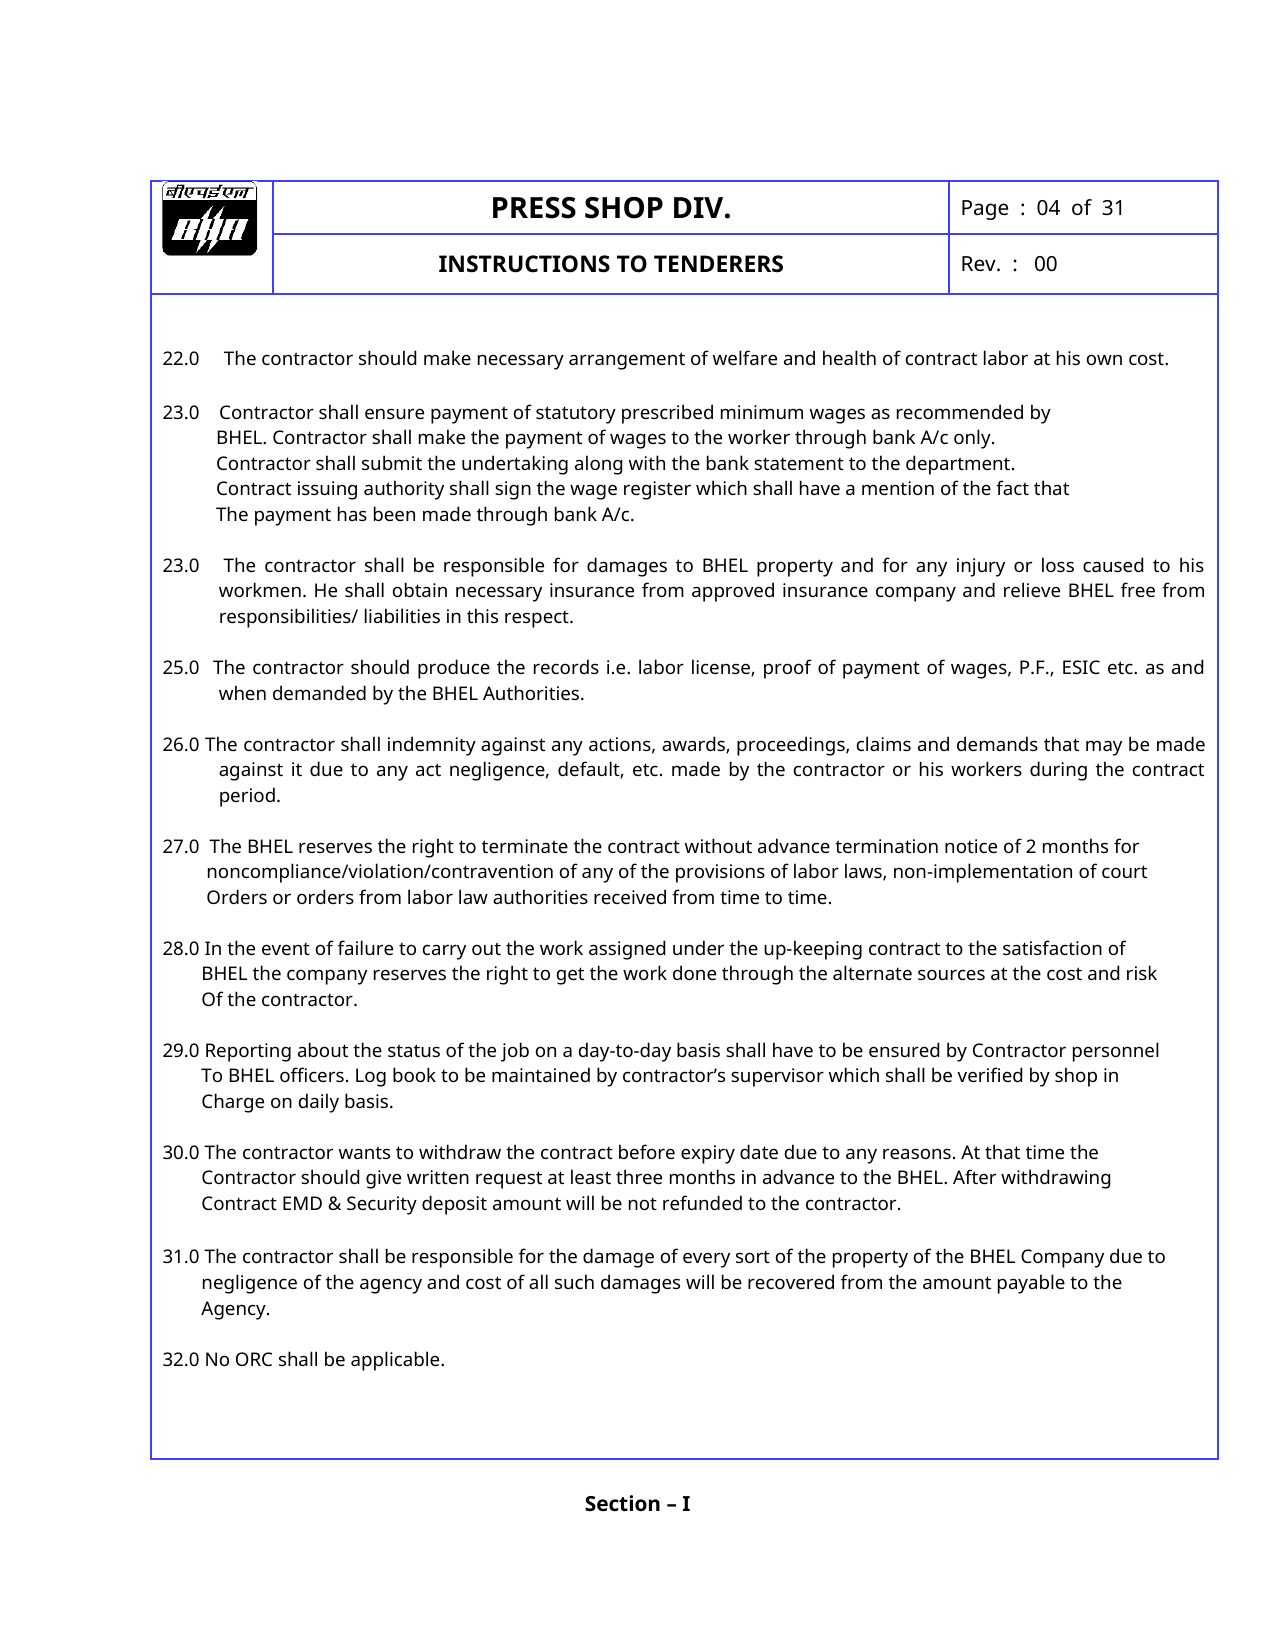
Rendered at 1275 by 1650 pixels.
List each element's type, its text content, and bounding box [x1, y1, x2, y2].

table_cell 22.0 The contractor should make necessary arrangement of welfare and health of contract labor at his own cost. 23.0 Contractor shall ensure payment of statutory prescribed minimum wages as recommended by BHEL. Contractor shall make the payment of wages to the worker through bank A/c only. Contractor shall submit the undertaking along with the bank statement to the department. Contract issuing authority shall sign the wage register which shall have a mention of the fact that The payment has been made through bank A/c. 23.0 The contractor shall be responsible for damages to BHEL property and for any injury or loss caused to his workmen. He shall obtain necessary insurance from approved insurance company and relieve BHEL free from responsibilities/ liabilities in this respect. 25.0 The contractor should produce the records i.e. labor license, proof of payment of wages, P.F., ESIC etc. as and when demanded by the BHEL Authorities. 26.0 The contractor shall indemnity against any actions, awards, proceedings, claims and demands that may be made against it due to any act negligence, default, etc. made by the contractor or his workers during the contract period. 27.0 The BHEL reserves the right to terminate the contract without advance termination notice of 2 months for noncompliance/violation/contravention of any of the provisions of labor laws, non-implementation of court Orders or orders from labor law authorities received from time to time. 28.0 In the event of failure to carry out the work assigned under the up-keeping contract to the satisfaction of BHEL the company reserves the right to get the work done through the alternate sources at the cost and risk Of the contractor. 29.0 Reporting about the status of the job on a day-to-day basis shall have to be ensured by Contractor personnel To BHEL officers. Log book to be maintained by contractor’s supervisor which shall be verified by shop in Charge on daily basis. 30.0 The contractor wants to withdraw the contract before expiry date due to any reasons. At that time the Contractor should give written request at least three months in advance to the BHEL. After withdrawing Contract EMD & Security deposit amount will be not refunded to the contractor. 31.0 The contractor shall be responsible for the damage of every sort of the property of the BHEL Company due to negligence of the agency and cost of all such damages will be recovered from the amount payable to the Agency. 32.0 No ORC shall be applicable. [152, 295, 1217, 1458]
text Section – I [150, 1489, 1125, 1517]
table_header Page : 04 of 31 [950, 182, 1217, 232]
table_header PRESS SHOP DIV. [274, 182, 948, 232]
table_cell Rev. : 00 [950, 235, 1217, 292]
table_cell INSTRUCTIONS TO TENDERERS [274, 235, 948, 292]
picture [162, 181, 258, 256]
table_header [152, 182, 272, 292]
